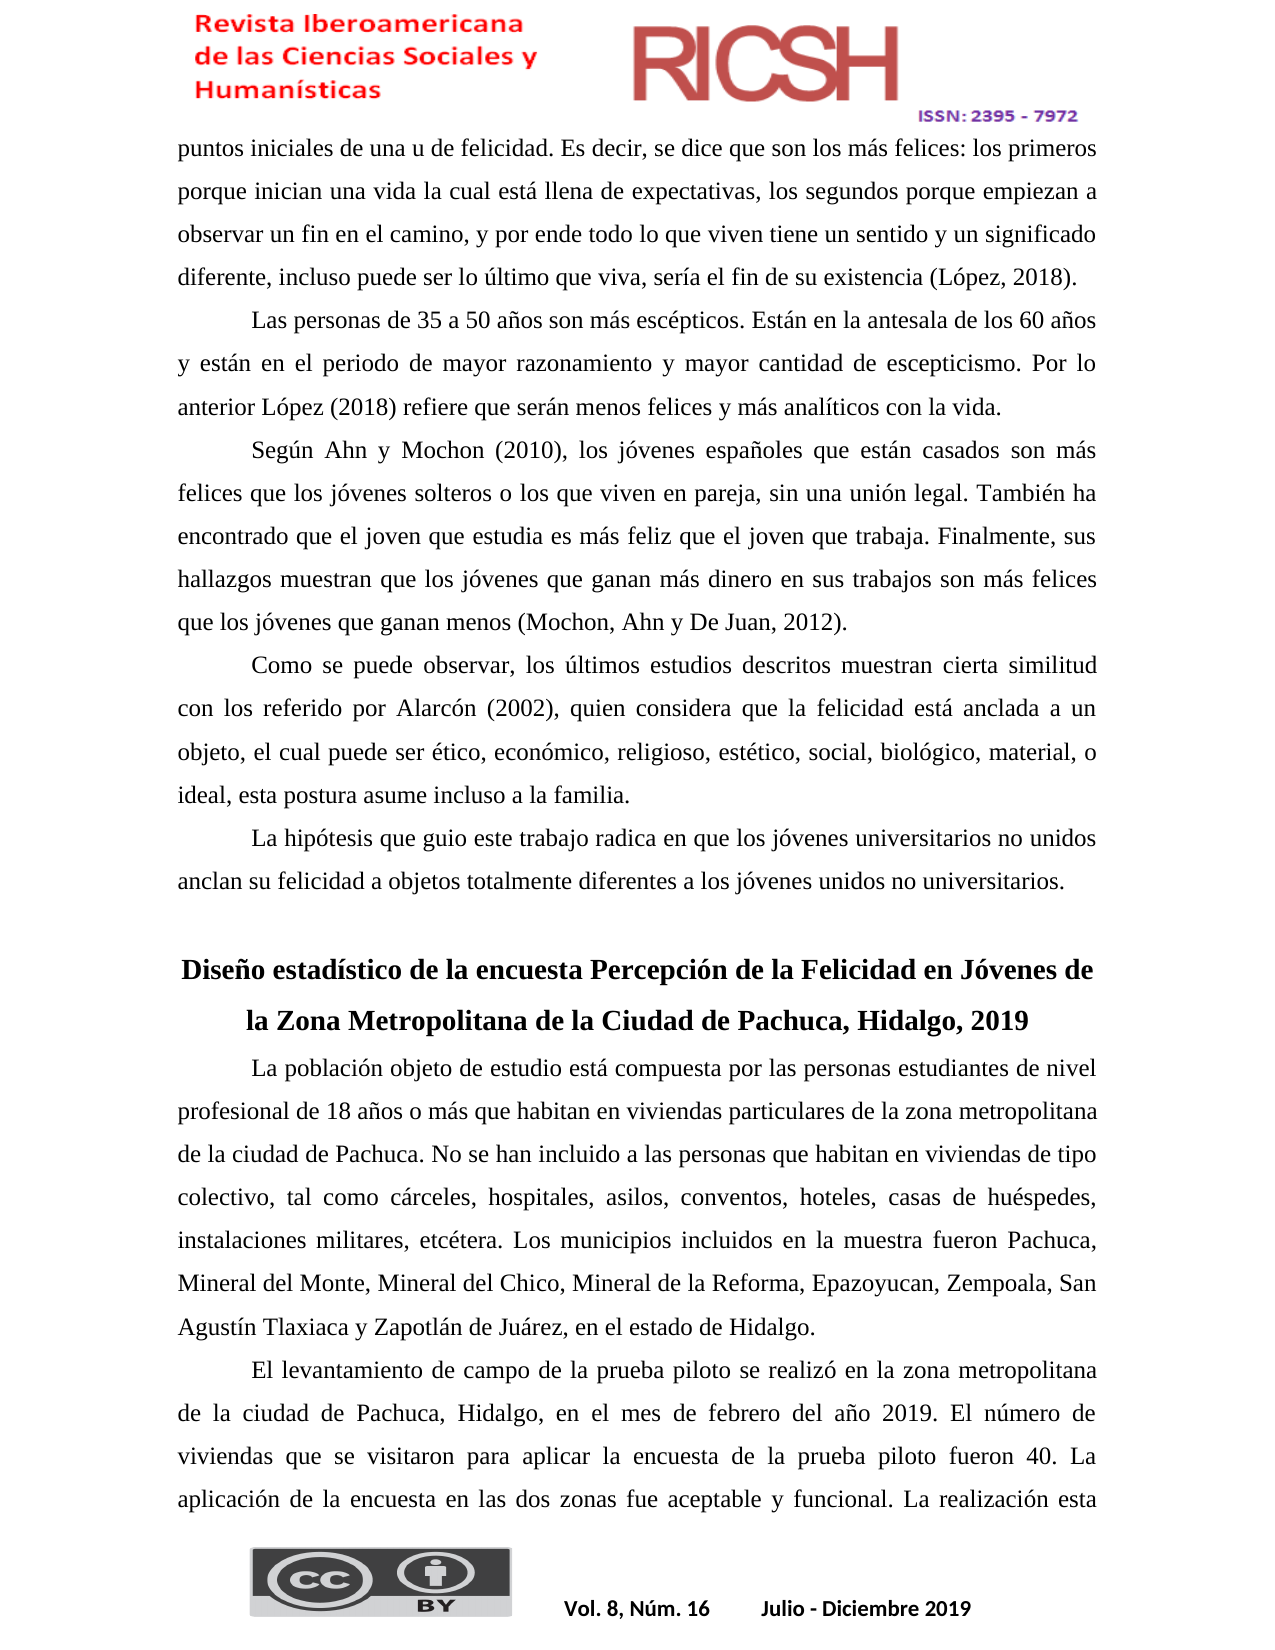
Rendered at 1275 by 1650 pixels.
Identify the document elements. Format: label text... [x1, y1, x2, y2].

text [177, 133, 1098, 291]
text Diseño estadístico de la encuesta Percepción de la Felicidad en Jóvenes de la Zona Metropolitana de la Ciudad de Pachuca, Hidalgo, 2019 [177, 952, 1098, 1036]
text Como se puede observar, los últimos estudios descritos muestran cierta similitud con los referido por Alarcón (2002), quien considera que la felicidad está anclada a un objeto, el cual puede ser ético, económico, religioso, estético, social, biológico, material, o ideal, esta postura asume incluso a la familia. [177, 650, 1098, 808]
text Las personas de 35 a 50 años son más escépticos. Están en la antesala de los 60 años y están en el periodo de mayor razonamiento y mayor cantidad de escepticismo. Por lo anterior López (2018) refiere que serán menos felices y más analíticos con la vida. [177, 305, 1098, 420]
text La hipótesis que guio este trabajo radica en que los jóvenes universitarios no unidos anclan su felicidad a objetos totalmente diferentes a los jóvenes unidos no universitarios. [177, 823, 1098, 895]
text Según Ahn y Mochon (2010), los jóvenes españoles que están casados son más felices que los jóvenes solteros o los que viven en pareja, sin una unión legal. También ha encontrado que el joven que estudia es más feliz que el joven que trabaja. Finalmente, sus hallazgos muestran que los jóvenes que ganan más dinero en sus trabajos son más felices que los jóvenes que ganan menos (Mochon, Ahn y De Juan, 2012). [177, 435, 1098, 636]
picture [194, 14, 1081, 124]
text La población objeto de estudio está compuesta por las personas estudiantes de nivel profesional de 18 años o más que habitan en viviendas particulares de la zona metropolitana de la ciudad de Pachuca. No se han incluido a las personas que habitan en viviendas de tipo colectivo, tal como cárceles, hospitales, asilos, conventos, hoteles, casas de huéspedes, instalaciones militares, etcétera. Los municipios incluidos en la muestra fueron Pachuca, Mineral del Monte, Mineral del Chico, Mineral de la Reforma, Epazoyucan, Zempoala, San Agustín Tlaxiaca y Zapotlán de Juárez, en el estado de Hidalgo. [177, 1053, 1098, 1340]
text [177, 1355, 1098, 1513]
picture [249, 1547, 513, 1617]
